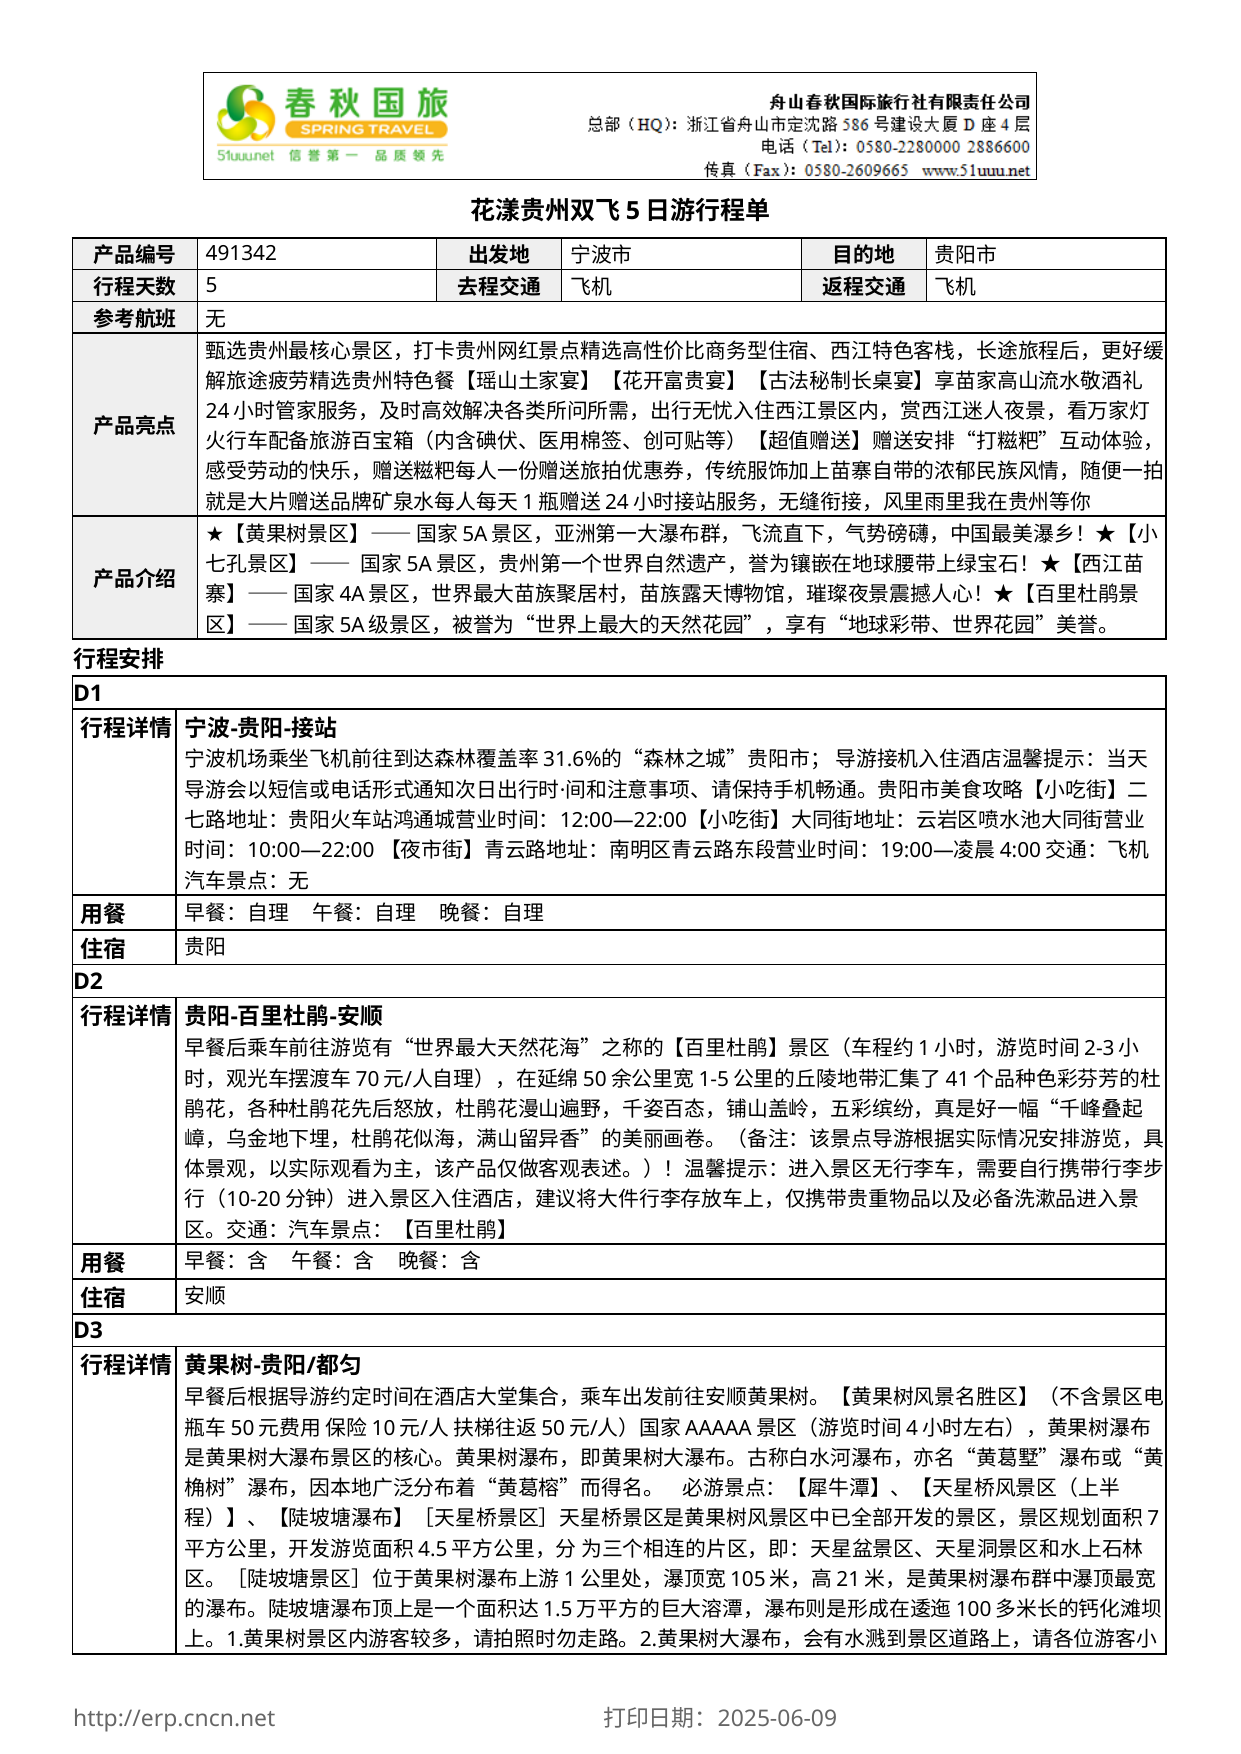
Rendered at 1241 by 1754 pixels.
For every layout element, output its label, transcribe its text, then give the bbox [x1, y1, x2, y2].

table_cell 早餐：自理 午餐：自理 晚餐：自理 [177, 896, 1165, 929]
table_header 产品编号 [73, 239, 197, 269]
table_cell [177, 1347, 1165, 1653]
table_cell D2 [73, 965, 1165, 997]
table_cell 行程详情 [73, 710, 175, 894]
table_header D1 [73, 677, 1165, 708]
text 行程安排 [73, 641, 1167, 674]
table_cell 用餐 [73, 896, 175, 929]
table_cell 参考航班 [73, 302, 197, 332]
table_cell ★【黄果树景区】—— 国家5A景区，亚洲第一大瀑布群，飞流直下，气势磅礴，中国最美瀑乡！ [198, 517, 1165, 638]
table_cell 产品亮点 [73, 334, 197, 515]
table_header 491342 [198, 239, 436, 269]
table_cell 无 [198, 302, 1165, 332]
table_cell 早餐：含 午餐：含 晚餐：含 [177, 1245, 1165, 1278]
table_cell 用餐 [73, 1245, 175, 1278]
table_cell 安顺 [177, 1280, 1165, 1313]
text 花漾贵州双飞5日游行程单 [73, 190, 1167, 227]
table_header 贵阳市 [927, 239, 1165, 269]
picture [204, 73, 1036, 179]
table_cell 贵阳 [177, 931, 1165, 964]
table_cell 去程交通 [437, 270, 561, 301]
table_cell 住宿 [73, 931, 175, 964]
table_cell 贵阳-百里杜鹃-安顺 早餐后乘车前往游览有“世界最大天然花海”之称的【百里杜鹃】景区（车程约1小时，游览时间2-3小时，观光车摆渡车70元/人自理），在延绵50余公里宽1-5公里的丘陵地带汇集了41个品种色彩芬芳的杜鹃花，各种杜鹃花先后怒放，杜鹃花漫山遍野，千姿百态，铺山盖岭，五彩缤纷，真是好一幅“千峰叠起嶂，乌金地下埋，杜鹃花似海，满山留异香”的美丽画卷。（备注：该景点导游根据实际情况安排游览，具体景观，以实际观看为主，该产品仅做客观表述。）！ [177, 998, 1165, 1243]
table_header 目的地 [802, 239, 926, 269]
table_header 宁波市 [562, 239, 801, 269]
table_cell 行程天数 [73, 270, 197, 301]
table_cell 飞机 [562, 270, 801, 301]
table_cell 飞机 [927, 270, 1165, 301]
table_header 出发地 [437, 239, 561, 269]
table_cell 宁波-贵阳-接站 宁波机场乘坐飞机前往到达森林覆盖率31.6%的“森林之城”贵阳市； 导游接机入住酒店 [177, 710, 1165, 894]
table_cell 住宿 [73, 1280, 175, 1313]
table_cell 返程交通 [802, 270, 926, 301]
table_cell 行程详情 [73, 998, 175, 1243]
table_cell 行程详情 [73, 1347, 175, 1653]
table_cell 5 [198, 270, 436, 301]
table_cell D3 [73, 1315, 1165, 1346]
table_cell 甄选贵州最核心景区，打卡贵州网红景点 [198, 334, 1165, 515]
table_cell 产品介绍 [73, 517, 197, 638]
